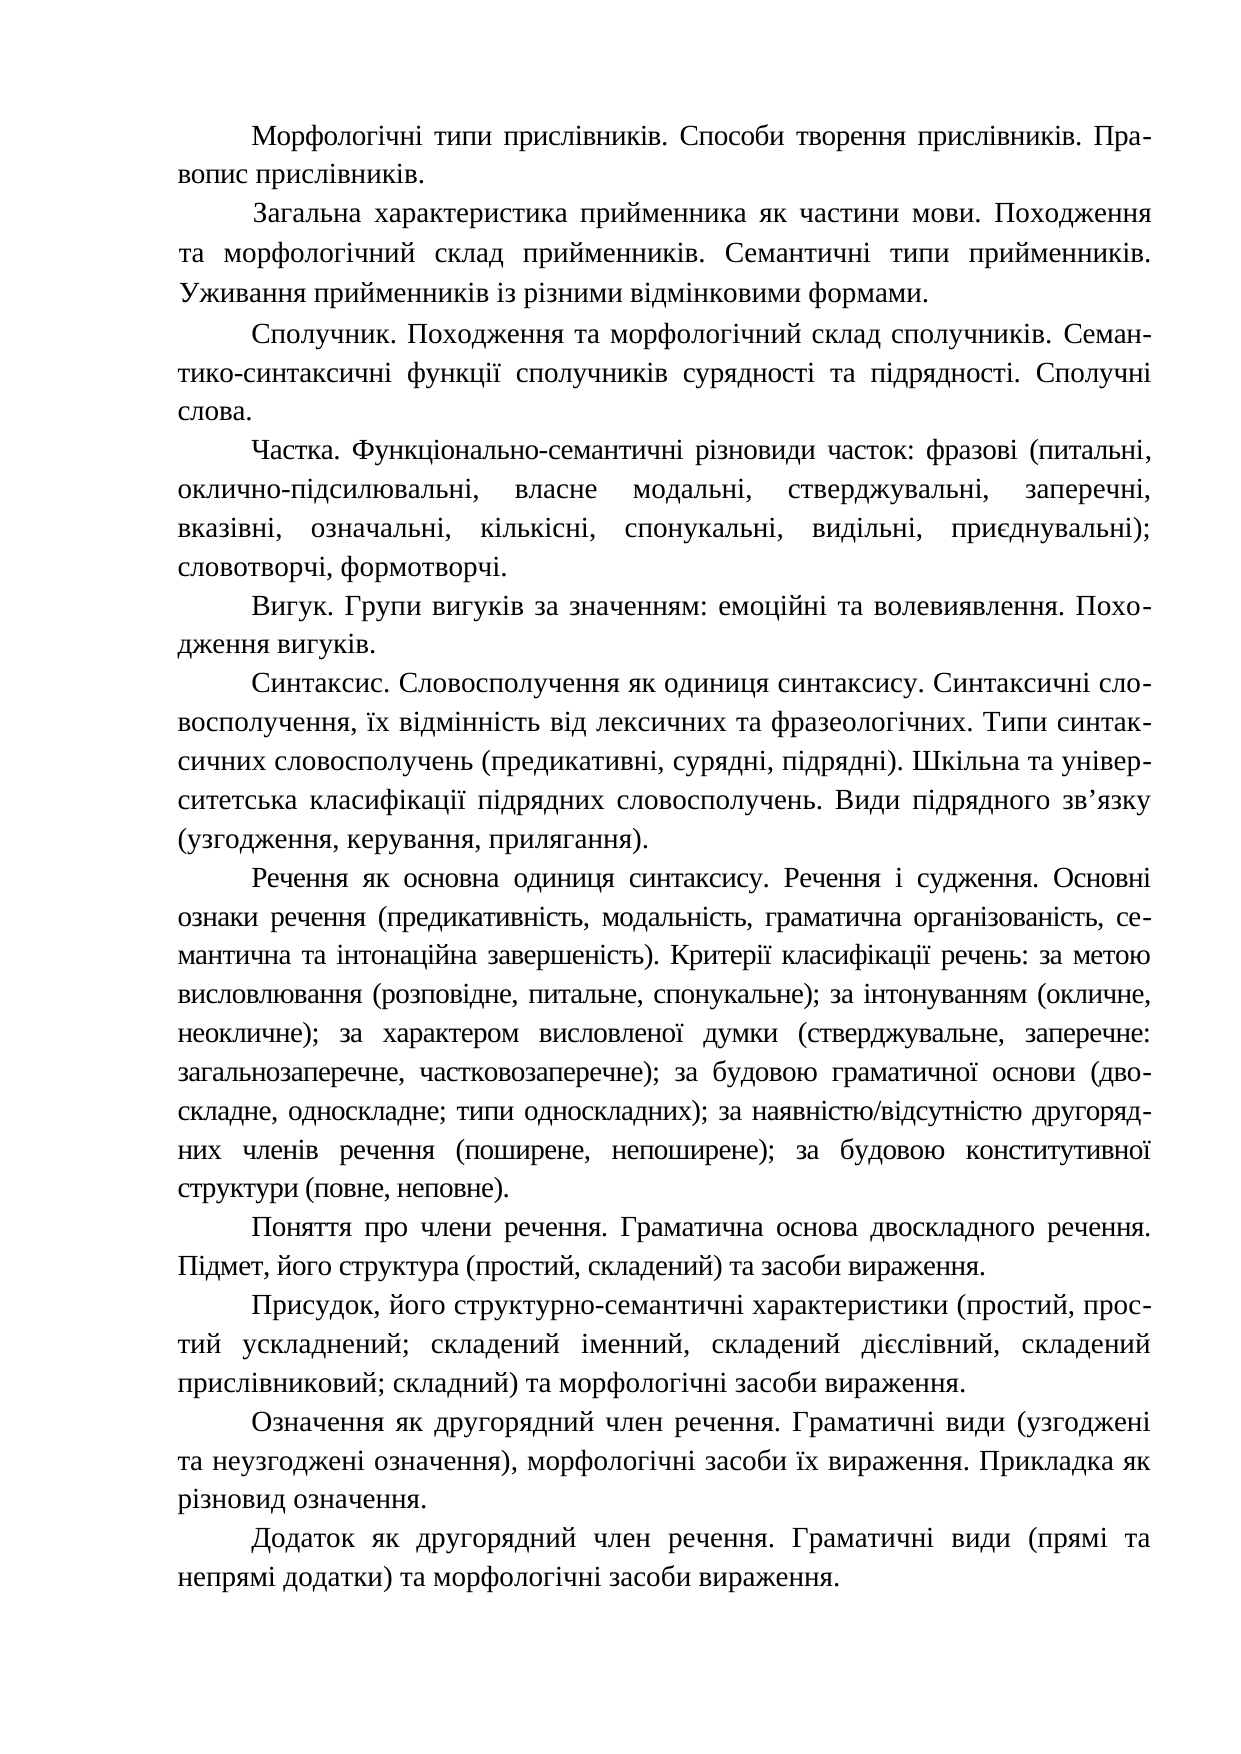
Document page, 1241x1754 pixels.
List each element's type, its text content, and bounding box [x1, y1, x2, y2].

text Частка. Функціонально-семантичні різновиди часток: фразові (питальні, оклично-підсилювальні, власне модальні, стверджувальні, заперечні, вказівні, означальні, кількісні, спонукальні, видільні, приєднувальні); словотворчі, формотворчі. [177, 432, 1152, 582]
text Синтаксис. Словосполучення як одиниця синтаксису. Синтаксичні словосполучення, їх відмінність від лексичних та фразеологічних. Типи синтаксичних словосполучень (предикативні, сурядні, підрядні). Шкільна та університетська класифікації підрядних словосполучень. Види підрядного зв’язку (узгодження, керування, прилягання). [177, 666, 1152, 854]
text Речення як основна одиниця синтаксису. Речення і судження. Основні ознаки речення (предикативність, модальність, граматична організованість, семантична та інтонаційна завершеність). Критерії класифікації речень: за метою висловлювання (розповідне, питальне, спонукальне); за інтонуванням (окличне, неокличне); за характером висловленої думки (стверджувальне, заперечне: загальнозаперечне, частковозаперечне); за будовою граматичної основи (двоскладне, односкладне; типи односкладних); за наявністю/відсутністю другорядних членів речення (поширене, непоширене); за будовою конститутивної структури (повне, неповне). [177, 860, 1152, 1204]
text Вигук. Групи вигуків за значенням: емоційні та волевиявлення. Походження вигуків. [177, 588, 1152, 660]
text Додаток як другорядний член речення. Граматичні види (прямі та непрямі додатки) та морфологічні засоби вираження. [177, 1520, 1152, 1593]
text Сполучник. Походження та морфологічний склад сполучників. Семантико-синтаксичні функції сполучників сурядності та підрядності. Сполучні слова. [177, 316, 1152, 427]
text Морфологічні типи прислівників. Способи творення прислівників. Правопис прислівників. [177, 118, 1152, 190]
text Загальна характеристика прийменника як частини мови. Походження та морфологічний склад прийменників. Семантичні типи прийменників. Уживання прийменників із різними відмінковими формами. [179, 195, 1152, 309]
text Присудок, його структурно-семантичні характеристики (простий, простий ускладнений; складений іменний, складений дієслівний, складений прислівниковий; складний) та морфологічні засоби вираження. [177, 1287, 1152, 1398]
text Поняття про члени речення. Граматична основа двоскладного речення. Підмет, його структура (простий, складений) та засоби вираження. [177, 1209, 1152, 1282]
text Означення як другорядний член речення. Граматичні види (узгоджені та неузгоджені означення), морфологічні засоби їх вираження. Прикладка як різновид означення. [177, 1404, 1152, 1515]
